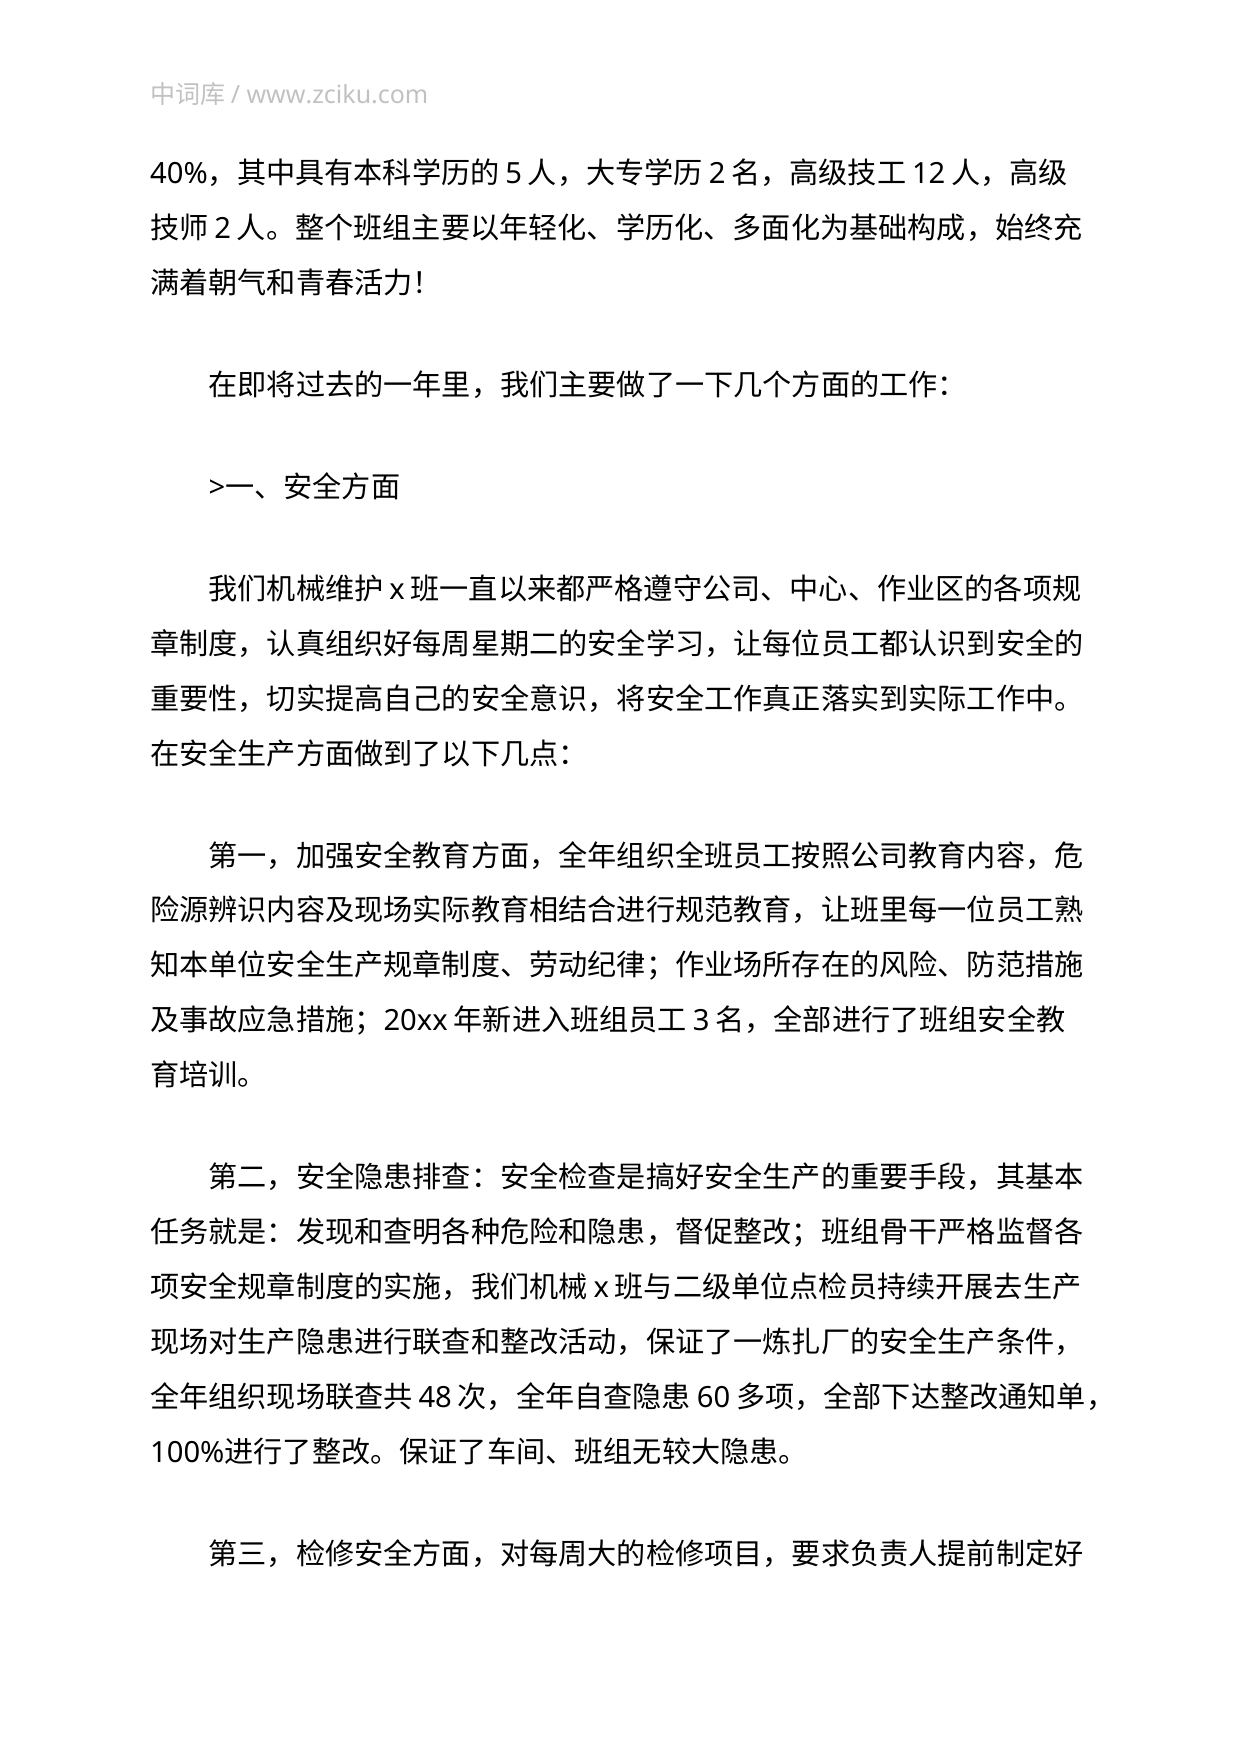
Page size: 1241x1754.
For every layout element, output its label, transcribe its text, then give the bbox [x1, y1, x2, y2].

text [150, 1530, 1090, 1572]
text 我们机械维护x班一直以来都严格遵守公司、中心、作业区的各项规章制度，认真组织好每周星期二的安全学习，让每位员工都认识到安全的重要性，切实提高自己的安全意识，将安全工作真正落实到实际工作中。在安全生产方面做到了以下几点： [150, 566, 1090, 773]
text 在即将过去的一年里，我们主要做了一下几个方面的工作： [150, 362, 1090, 404]
text 第一，加强安全教育方面，全年组织全班员工按照公司教育内容，危险源辨识内容及现场实际教育相结合进行规范教育，让班里每一位员工熟知本单位安全生产规章制度、劳动纪律；作业场所存在的风险、防范措施及事故应急措施；20xx年新进入班组员工3名，全部进行了班组安全教育培训。 [150, 832, 1090, 1094]
text 第二，安全隐患排查：安全检查是搞好安全生产的重要手段，其基本任务就是：发现和查明各种危险和隐患，督促整改；班组骨干严格监督各项安全规章制度的实施，我们机械x班与二级单位点检员持续开展去生产现场对生产隐患进行联查和整改活动，保证了一炼扎厂的安全生产条件，全年组织现场联查共48次，全年自查隐患60多项，全部下达整改通知单，100%进行了整改。保证了车间、班组无较大隐患。 [150, 1153, 1090, 1471]
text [150, 150, 1090, 302]
text >一、安全方面 [150, 463, 1090, 506]
